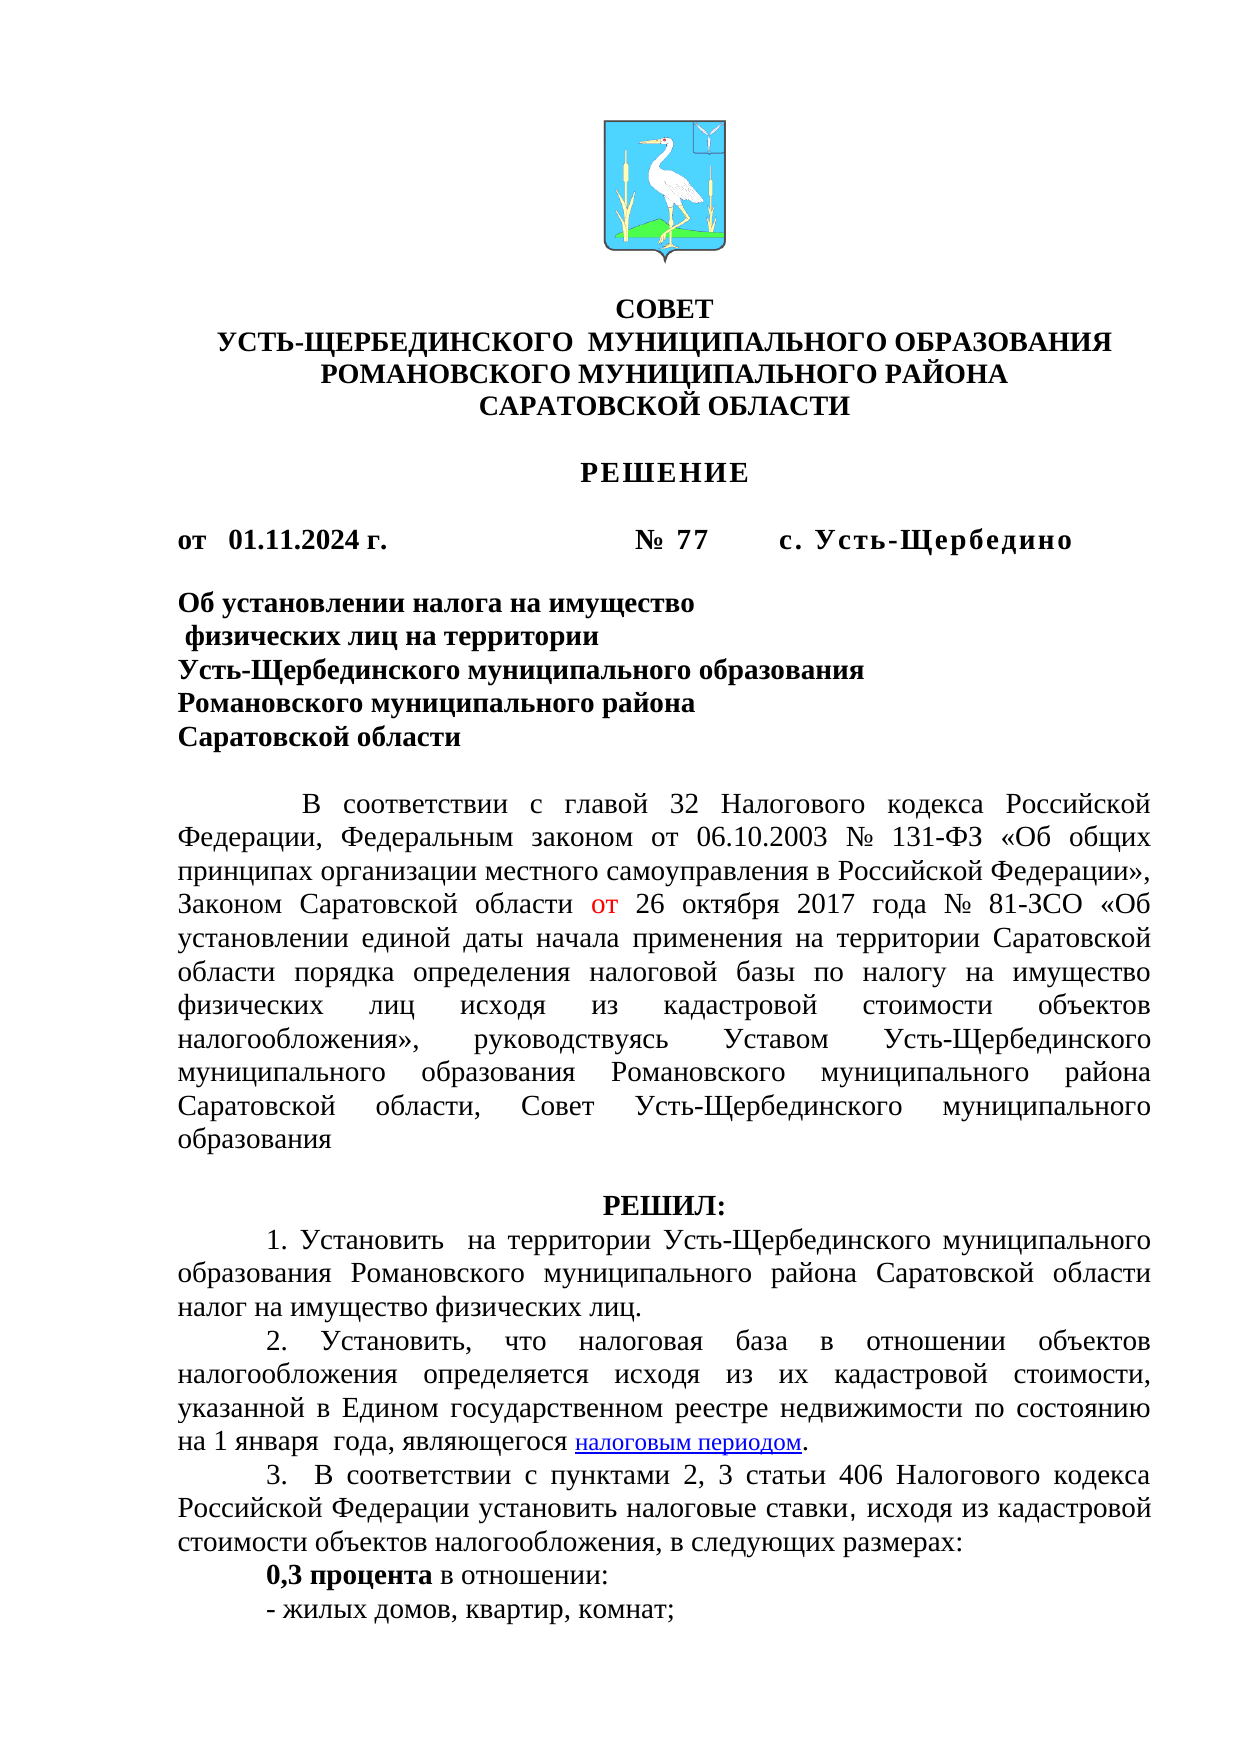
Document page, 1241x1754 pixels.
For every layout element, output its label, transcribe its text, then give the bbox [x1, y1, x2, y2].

text Об установлении налога на имущество [177, 585, 974, 618]
text РЕШЕНИЕ [177, 455, 1152, 489]
text 2. Установить, что налоговая база в отношении объектов налогообложения определяется исходя из их кадастровой стоимости, указанной в Едином государственном реестре недвижимости по состоянию на 1 января года, являющегося налоговым периодом. [177, 1323, 1152, 1390]
subtitle В соответствии с главой 32 Налогового кодекса Российской Федерации, Федеральным законом от 06.10.2003 № 131-ФЗ «Об общих принципах организации местного самоуправления в Российской Федерации», Законом Саратовской области от 26 октября 2017 года № 81-ЗСО «Об установлении единой даты начала применения на территории Саратовской области порядка определения налоговой базы по налогу на имущество физических лиц исходя из кадастровой стоимости объектов налогообложения», руководствуясь Уставом Усть-Щербединского муниципального образования Романовского муниципального района Саратовской области, Совет Усть-Щербединского муниципального образования [177, 887, 1152, 1155]
subtitle В соответствии с главой 32 Налогового кодекса Российской Федерации, Федеральным законом от 06.10.2003 № 131-ФЗ «Об общих принципах организации местного самоуправления в Российской Федерации», Законом Саратовской области от 26 октября 2017 года № 81-ЗСО «Об установлении единой даты начала применения на территории Саратовской области порядка определения налоговой базы по налогу на имущество физических лиц исходя из кадастровой стоимости объектов налогообложения», руководствуясь Уставом Усть-Щербединского муниципального образования Романовского муниципального района Саратовской области, Совет Усть-Щербединского муниципального образования [177, 786, 1152, 853]
text Усть-Щербединского муниципального образования [177, 652, 974, 685]
text 2. Установить, что налоговая база в отношении объектов налогообложения определяется исходя из их кадастровой стоимости, указанной в Едином государственном реестре недвижимости по состоянию на 1 января года, являющегося налоговым периодом. [575, 1423, 1152, 1457]
text Саратовской области [177, 719, 1152, 752]
text - жилых домов, квартир, комнат; [177, 1591, 1152, 1624]
text 1. Установить на территории Усть-Щербединского муниципального образования Романовского муниципального района Саратовской области налог на имущество физических лиц. [177, 1222, 1152, 1323]
text РЕШИЛ: [177, 1188, 1152, 1222]
text физических лиц на территории [177, 618, 974, 652]
text Романовского муниципального района [177, 685, 1152, 719]
text от 01.11.2024 г. № 77 с. Усть-Щербедино [177, 522, 1152, 556]
text РОМАНОВСКОГО МУНИЦИПАЛЬНОГО РАЙОНА САРАТОВСКОЙ ОБЛАСТИ [148, 357, 1181, 422]
text СОВЕТ [148, 292, 1181, 324]
text 3. В соответствии с пунктами 2, 3 статьи 406 Налогового кодекса Российской Федерации установить налоговые ставки, исходя из кадастровой стоимости объектов налогообложения, в следующих размерах: [177, 1457, 1152, 1557]
text УСТЬ-ЩЕРБЕДИНСКОГО МУНИЦИПАЛЬНОГО ОБРАЗОВАНИЯ [148, 324, 1181, 357]
text 0,3 процента в отношении: [177, 1557, 1152, 1591]
